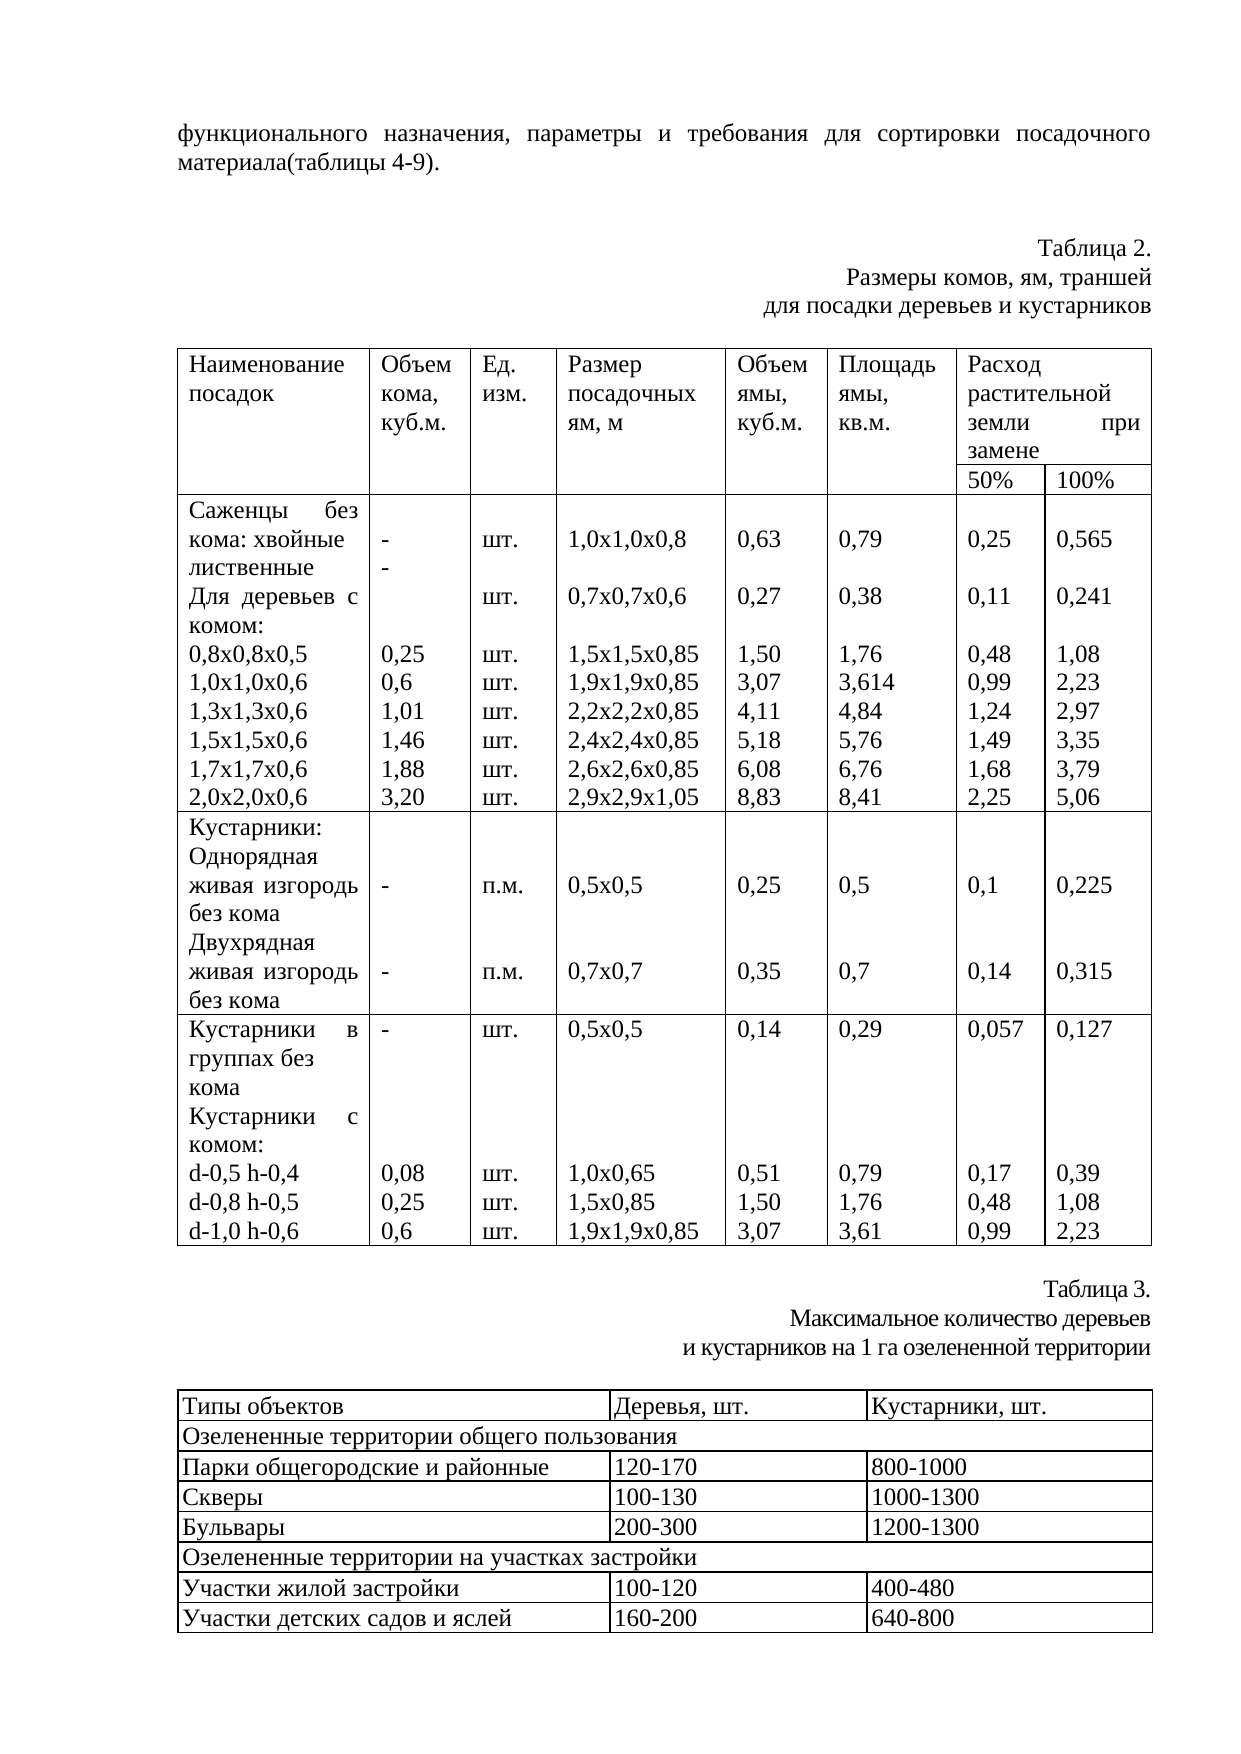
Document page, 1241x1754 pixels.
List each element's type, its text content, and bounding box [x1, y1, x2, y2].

text и кустарников на озелененной территории [177, 1332, 1152, 1361]
table_cell п.м. п.м. [471, 812, 556, 1013]
table_cell 0,127 0,39 1,08 2,23 [1046, 1015, 1151, 1244]
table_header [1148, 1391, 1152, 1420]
text для посадки деревьев и кустарников [177, 291, 1152, 319]
table_cell - - [370, 812, 470, 1013]
text Таблица 3. [177, 1274, 1152, 1303]
table_header Объем кома, куб.м. [370, 349, 470, 494]
table_cell 0,5х0,5 1,0х0,65 1,5х0,85 1,9х1,9х0,85 [557, 1015, 725, 1244]
table_cell 0,5 0,7 [828, 812, 956, 1013]
table_cell - - 0,25 0,6 1,01 1,46 1,88 3,20 [370, 495, 470, 811]
table_cell 0,79 0,38 1,76 3,614 4,84 5,76 6,76 8,41 [828, 495, 956, 811]
table_cell шт. шт. шт. шт. шт. шт. шт. шт. [471, 495, 556, 811]
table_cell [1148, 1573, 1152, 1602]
text Таблица 2. [177, 233, 1152, 262]
table_header Размер посадочных ям, м [557, 349, 725, 494]
table_header Ед. изм. [471, 349, 556, 494]
table_cell 0,29 0,79 1,76 3,61 [828, 1015, 956, 1244]
table_cell 50% [957, 465, 1044, 494]
table_cell шт. шт. шт. шт. [471, 1015, 556, 1244]
text Максимальное количество деревьев [177, 1303, 1152, 1332]
table_header Расход растительной земли при замене [957, 349, 1151, 464]
table_cell 0,565 0,241 1,08 2,23 2,97 3,35 3,79 5,06 [1046, 495, 1151, 811]
table_header Наименование посадок [178, 349, 369, 494]
table_cell 0,5х0,5 0,7х0,7 [557, 812, 725, 1013]
table_cell 0,225 0,315 [1046, 812, 1151, 1013]
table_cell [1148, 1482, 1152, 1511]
table_header Площадь ямы, кв.м. [828, 349, 956, 494]
text Размеры комов, ям, траншей [177, 262, 1152, 291]
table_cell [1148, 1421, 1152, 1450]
table_cell 0,057 0,17 0,48 0,99 [957, 1015, 1044, 1244]
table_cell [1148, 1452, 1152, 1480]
table_cell 0,14 0,51 1,50 3,07 [726, 1015, 827, 1244]
table_cell Кустарники в группах без кома Кустарники с комом: d-0,5 h-0,4 d-0,8 h-0,5 d-1,0 h-0,6 [178, 1015, 369, 1244]
table_cell 100% [1046, 465, 1151, 494]
table_cell 0,25 0,35 [726, 812, 827, 1013]
table_cell - 0,08 0,25 0,6 [370, 1015, 470, 1244]
table_cell 0,25 0,11 0,48 0,99 1,24 1,49 1,68 2,25 [957, 495, 1044, 811]
table_header Объем ямы, куб.м. [726, 349, 827, 494]
table_cell Саженцы без кома: хвойные лиственные Для деревьев с комом: 0,8х0,8х0,5 1,0х1,0х0,6 1,3х1,3х0,6 1,5х1,5х0,6 1,7х1,7х0,6 2,0х2,0х0,6 [178, 495, 369, 811]
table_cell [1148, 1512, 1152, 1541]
table_cell Кустарники: Однорядная живая изгородь без кома Двухрядная живая изгородь без кома [178, 812, 369, 1013]
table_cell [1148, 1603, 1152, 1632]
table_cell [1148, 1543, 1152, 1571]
table_cell 0,1 0,14 [957, 812, 1044, 1013]
table_cell 0,63 0,27 1,50 3,07 4,11 5,18 6,08 8,83 [726, 495, 827, 811]
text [177, 118, 1152, 176]
table_cell 1,0х1,0х0,8 0,7х0,7х0,6 1,5х1,5х0,85 1,9х1,9х0,85 2,2х2,2х0,85 2,4х2,4х0,85 2,6х2,6х0,85 2,9х2,9х1,05 [557, 495, 725, 811]
